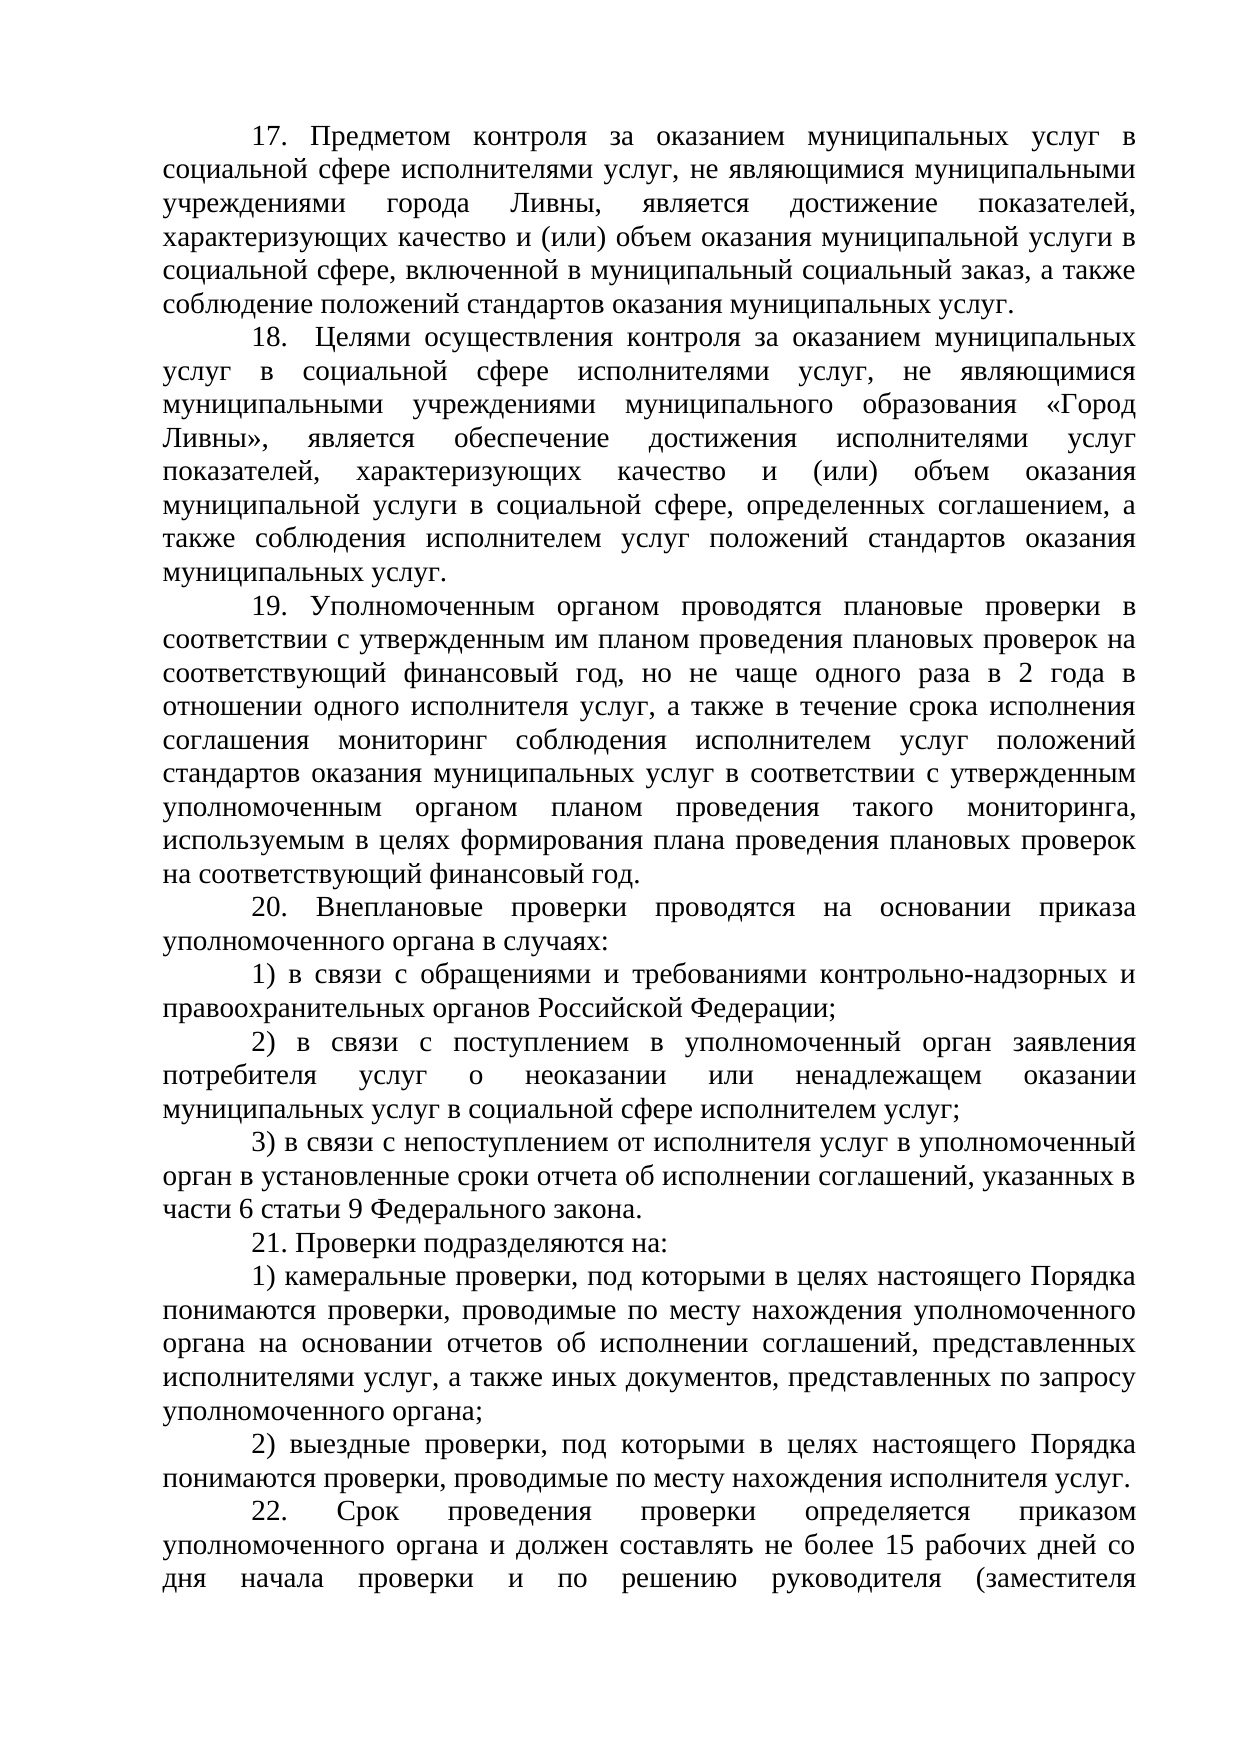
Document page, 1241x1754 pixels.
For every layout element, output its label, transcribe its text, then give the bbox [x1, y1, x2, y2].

text 1) в связи с обращениями и требованиями контрольно-надзорных и правоохранительных органов Российской Федерации; [162, 957, 1137, 1024]
text 21. Проверки подразделяются на: [162, 1225, 1137, 1258]
text 18. Целями осуществления контроля за оказанием муниципальных услуг в социальной сфере исполнителями услуг, не являющимися муниципальными учреждениями муниципального образования «Город Ливны», является обеспечение достижения исполнителями услуг показателей, характеризующих качество и (или) объем оказания муниципальной услуги в социальной сфере, определенных соглашением, а также соблюдения исполнителем услуг положений стандартов оказания муниципальных услуг. [162, 319, 1137, 588]
text 3) в связи с непоступлением от исполнителя услуг в уполномоченный орган в установленные сроки отчета об исполнении соглашений, указанных в части 6 статьи 9 Федерального закона. [162, 1124, 1137, 1225]
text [162, 1493, 1137, 1594]
text 20. Внеплановые проверки проводятся на основании приказа уполномоченного органа в случаях: [162, 889, 1137, 957]
text 2) в связи с поступлением в уполномоченный орган заявления потребителя услуг о неоказании или ненадлежащем оказании муниципальных услуг в социальной сфере исполнителем услуг; [162, 1024, 1137, 1124]
text 2) выездные проверки, под которыми в целях настоящего Порядка понимаются проверки, проводимые по месту нахождения исполнителя услуг. [162, 1426, 1137, 1493]
text 1) камеральные проверки, под которыми в целях настоящего Порядка понимаются проверки, проводимые по месту нахождения уполномоченного органа на основании отчетов об исполнении соглашений, представленных исполнителями услуг, а также иных документов, представленных по запросу уполномоченного органа; [162, 1258, 1137, 1426]
text 19. Уполномоченным органом проводятся плановые проверки в соответствии с утвержденным им планом проведения плановых проверок на соответствующий финансовый год, но не чаще одного раза в 2 года в отношении одного исполнителя услуг, а также в течение срока исполнения соглашения мониторинг соблюдения исполнителем услуг положений стандартов оказания муниципальных услуг в соответствии с утвержденным уполномоченным органом планом проведения такого мониторинга, используемым в целях формирования плана проведения плановых проверок на соответствующий финансовый год. [162, 588, 1137, 889]
text 17. Предметом контроля за оказанием муниципальных услуг в социальной сфере исполнителями услуг, не являющимися муниципальными учреждениями города Ливны, является достижение показателей, характеризующих качество и (или) объем оказания муниципальной услуги в социальной сфере, включенной в муниципальный социальный заказ, а также соблюдение положений стандартов оказания муниципальных услуг. [162, 118, 1137, 319]
